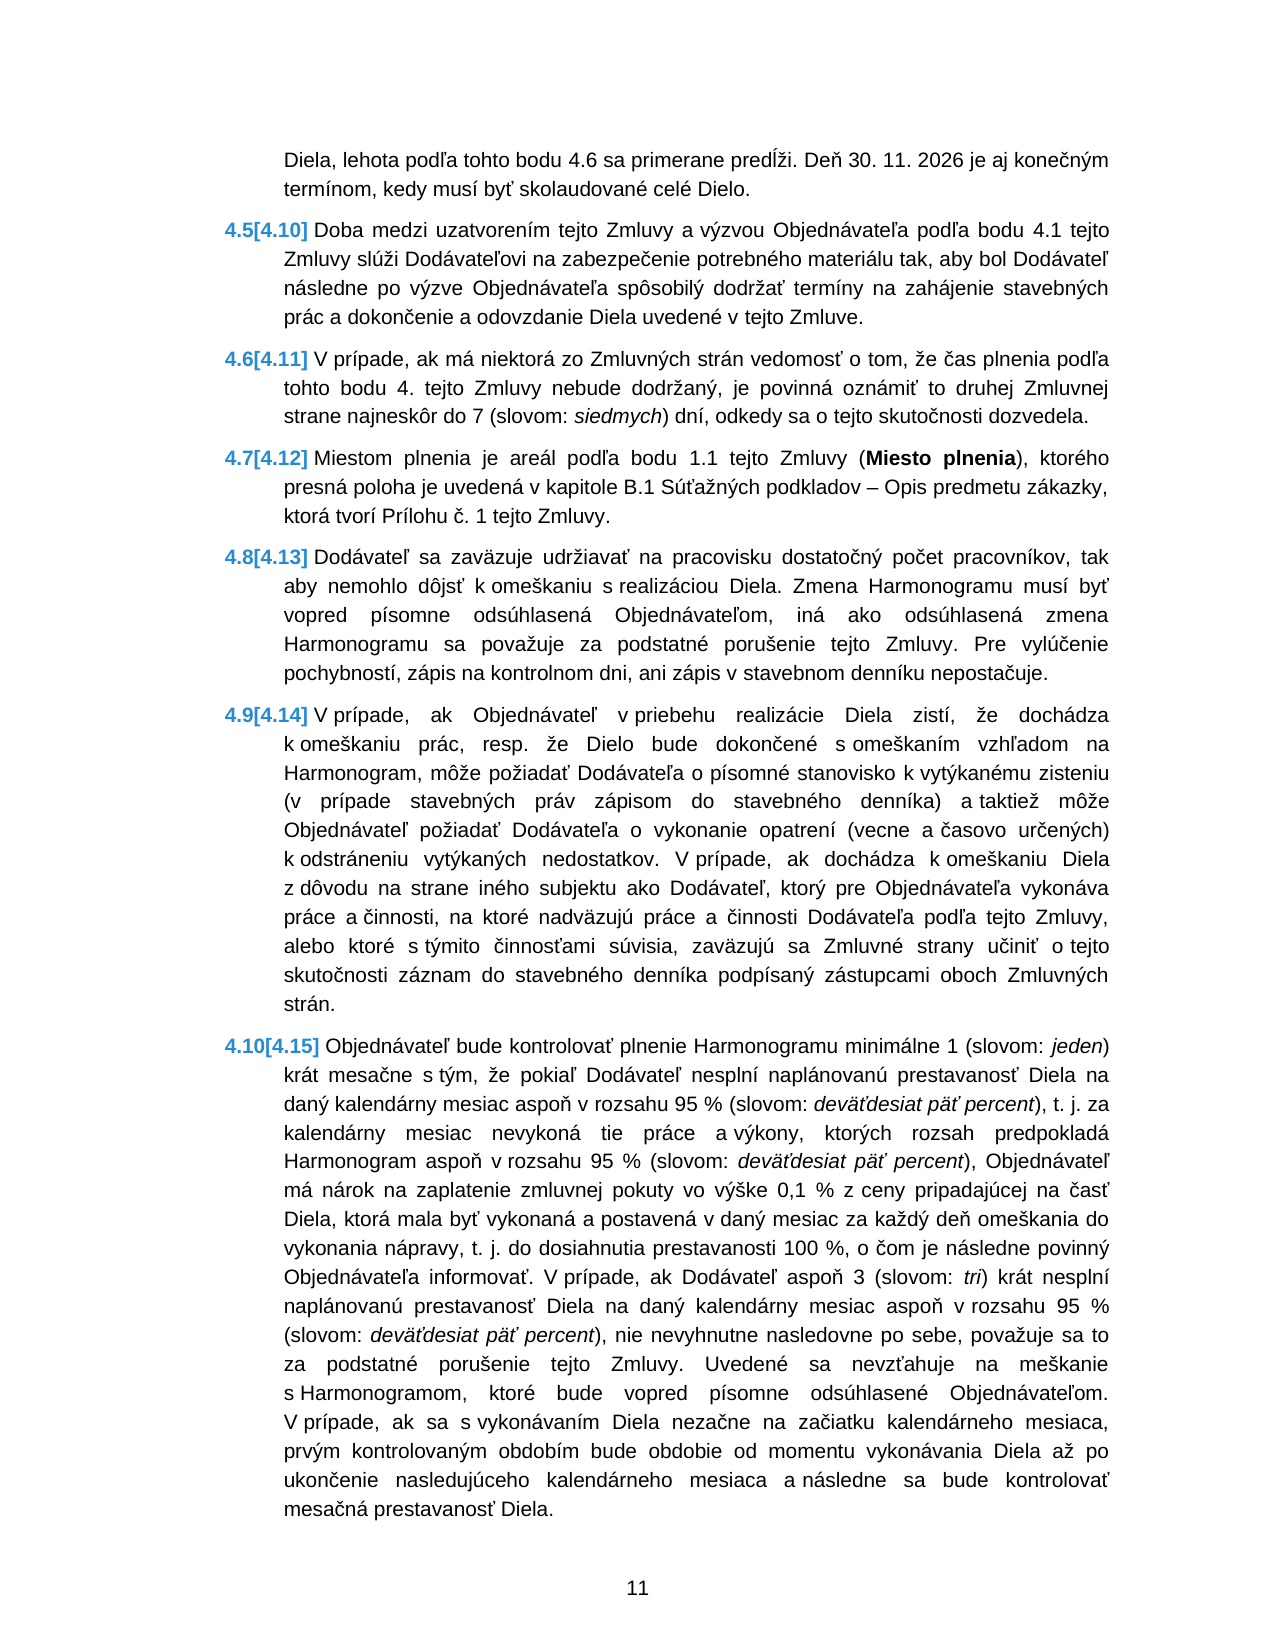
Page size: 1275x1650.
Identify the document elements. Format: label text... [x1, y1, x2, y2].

list V prípade, ak Objednávateľ v priebehu realizácie Diela zistí, že dochádza k omeškaniu prác, resp. že Dielo bude dokončené s omeškaním vzhľadom na Harmonogram, môže požiadať Dodávateľa o písomné stanovisko k vytýkanému zisteniu (v prípade stavebných práv zápisom do stavebného denníka) a taktiež môže Objednávateľ požiadať Dodávateľa o vykonanie opatrení (vecne a časovo určených) k odstráneniu vytýkaných nedostatkov. V prípade, ak dochádza k omeškaniu Diela z dôvodu na strane iného subjektu ako Dodávateľ, ktorý pre Objednávateľa vykonáva práce a činnosti, na ktoré nadväzujú práce a činnosti Dodávateľa podľa tejto Zmluvy, alebo ktoré s týmito činnosťami súvisia, zaväzujú sa Zmluvné strany učiniť o tejto skutočnosti záznam do stavebného denníka podpísaný zástupcami oboch Zmluvných strán. [224, 702, 1109, 1016]
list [224, 148, 1109, 201]
list Doba medzi uzatvorením tejto Zmluvy a výzvou Objednávateľa podľa bodu 4.1 tejto Zmluvy slúži Dodávateľovi na zabezpečenie potrebného materiálu tak, aby bol Dodávateľ následne po výzve Objednávateľa spôsobilý dodržať termíny na zahájenie stavebných prác a dokončenie a odovzdanie Diela uvedené v tejto Zmluve. [224, 218, 1109, 329]
list Miestom plnenia je areál podľa bodu 1.1 tejto Zmluvy (Miesto plnenia), ktorého presná poloha je uvedená v kapitole B.1 Súťažných podkladov – Opis predmetu zákazky, ktorá tvorí Prílohu č. 1 tejto Zmluvy. [224, 446, 1109, 528]
list V prípade, ak má niektorá zo Zmluvných strán vedomosť o tom, že čas plnenia podľa tohto bodu 4. tejto Zmluvy nebude dodržaný, je povinná oznámiť to druhej Zmluvnej strane najneskôr do 7 (slovom: siedmych) dní, odkedy sa o tejto skutočnosti dozvedela. [224, 346, 1109, 428]
list Dodávateľ sa zaväzuje udržiavať na pracovisku dostatočný počet pracovníkov, tak aby nemohlo dôjsť k omeškaniu s realizáciou Diela. Zmena Harmonogramu musí byť vopred písomne odsúhlasená Objednávateľom, iná ako odsúhlasená zmena Harmonogramu sa považuje za podstatné porušenie tejto Zmluvy. Pre vylúčenie pochybností, zápis na kontrolnom dni, ani zápis v stavebnom denníku nepostačuje. [224, 545, 1109, 685]
list Objednávateľ bude kontrolovať plnenie Harmonogramu minimálne 1 (slovom: jeden) krát mesačne s tým, že pokiaľ Dodávateľ nesplní naplánovanú prestavanosť Diela na daný kalendárny mesiac aspoň v rozsahu 95 % (slovom: deväťdesiat päť percent), t. j. za kalendárny mesiac nevykoná tie práce a výkony, ktorých rozsah predpokladá Harmonogram aspoň v rozsahu 95 % (slovom: deväťdesiat päť percent), Objednávateľ má nárok na zaplatenie zmluvnej pokuty vo výške 0,1 % z ceny pripadajúcej na časť Diela, ktorá mala byť vykonaná a postavená v daný mesiac za každý deň omeškania do vykonania nápravy, t. j. do dosiahnutia prestavanosti 100 %, o čom je následne povinný Objednávateľa informovať. V prípade, ak Dodávateľ aspoň 3 (slovom: tri) krát nesplní naplánovanú prestavanosť Diela na daný kalendárny mesiac aspoň v rozsahu 95 % (slovom: deväťdesiat päť percent), nie nevyhnutne nasledovne po sebe, považuje sa to za podstatné porušenie tejto Zmluvy. Uvedené sa nevzťahuje na meškanie s Harmonogramom, ktoré bude vopred písomne odsúhlasené Objednávateľom. V prípade, ak sa s vykonávaním Diela nezačne na začiatku kalendárneho mesiaca, prvým kontrolovaným obdobím bude obdobie od momentu vykonávania Diela až po ukončenie nasledujúceho kalendárneho mesiaca a následne sa bude kontrolovať mesačná prestavanosť Diela. [224, 1033, 1109, 1521]
